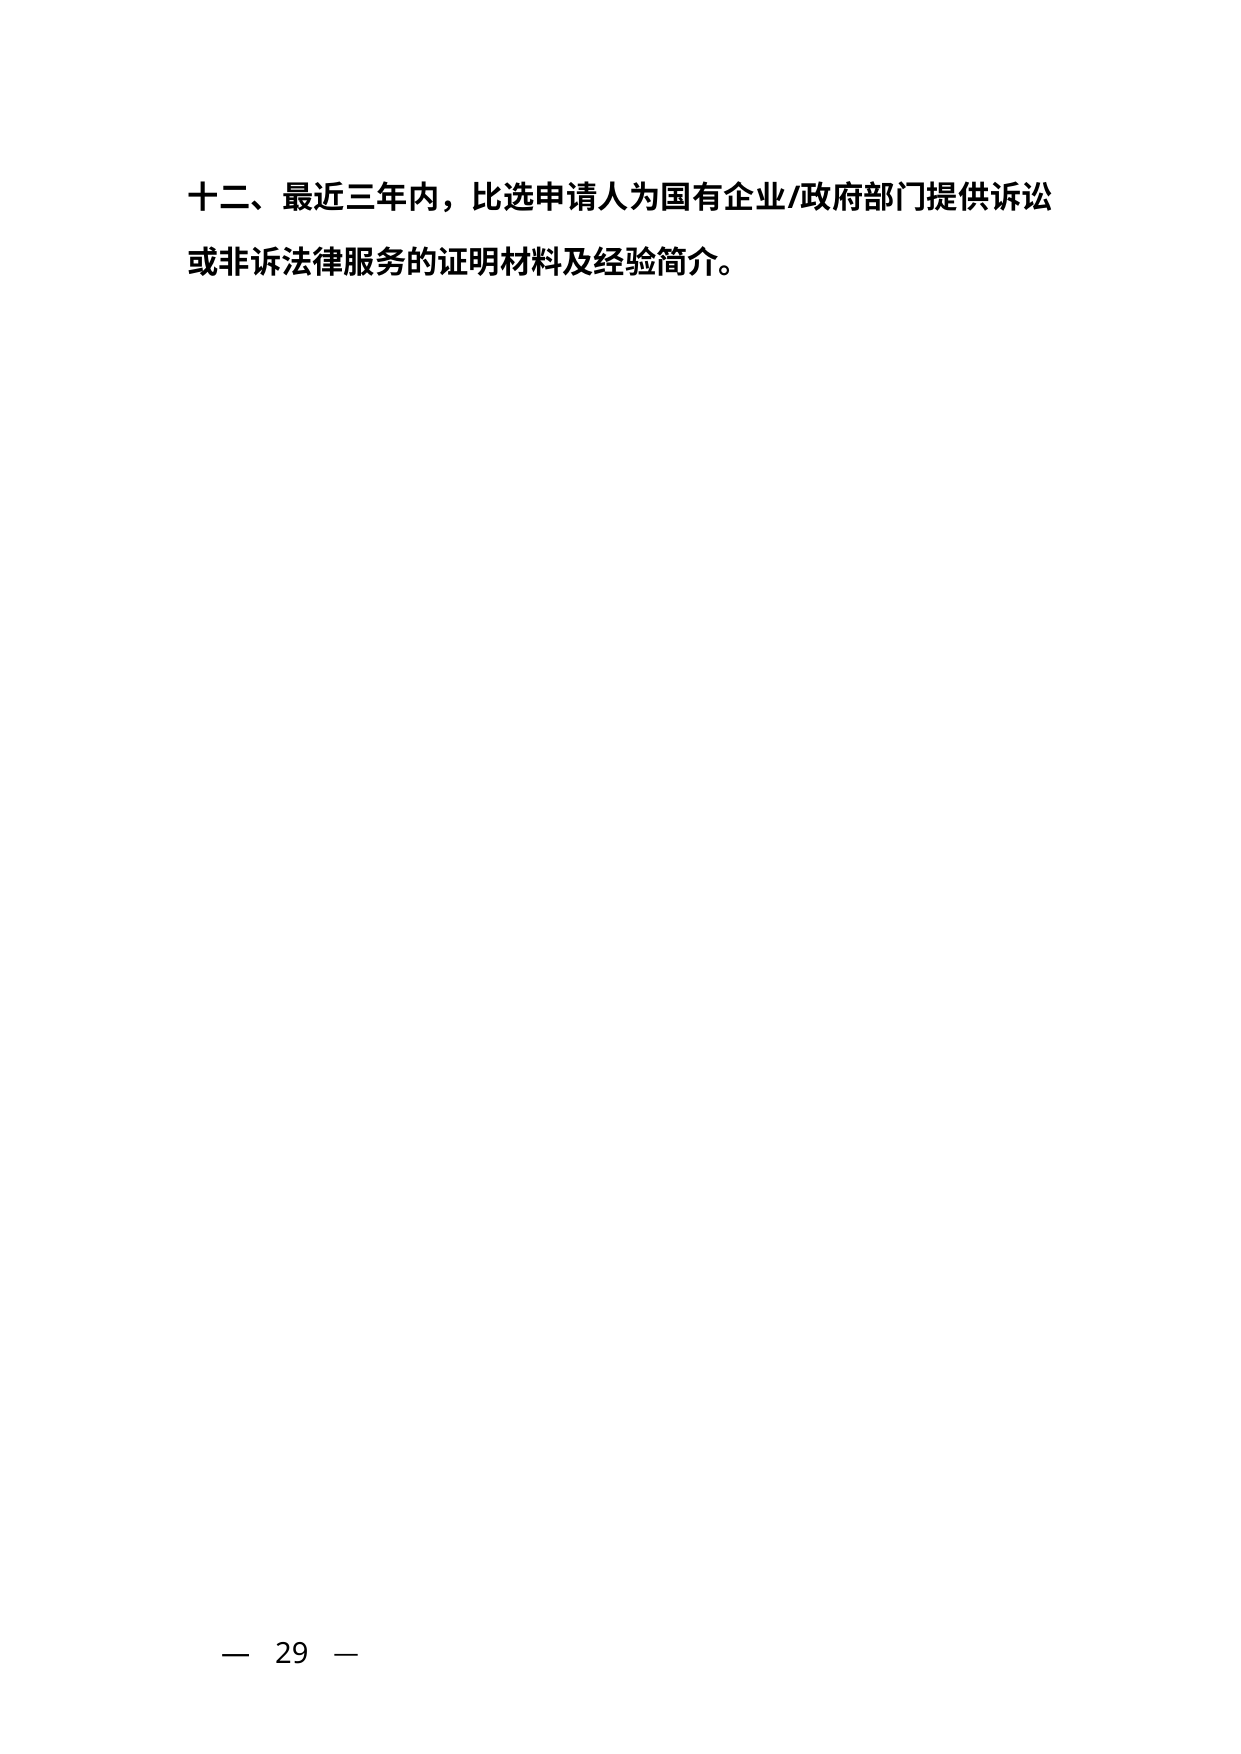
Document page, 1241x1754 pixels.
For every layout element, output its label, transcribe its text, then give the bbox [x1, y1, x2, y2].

text 十二、最近三年内，比选申请人为国有企业/政府部门提供诉讼或非诉法律服务的证明材料及经验简介。 [187, 162, 1053, 292]
